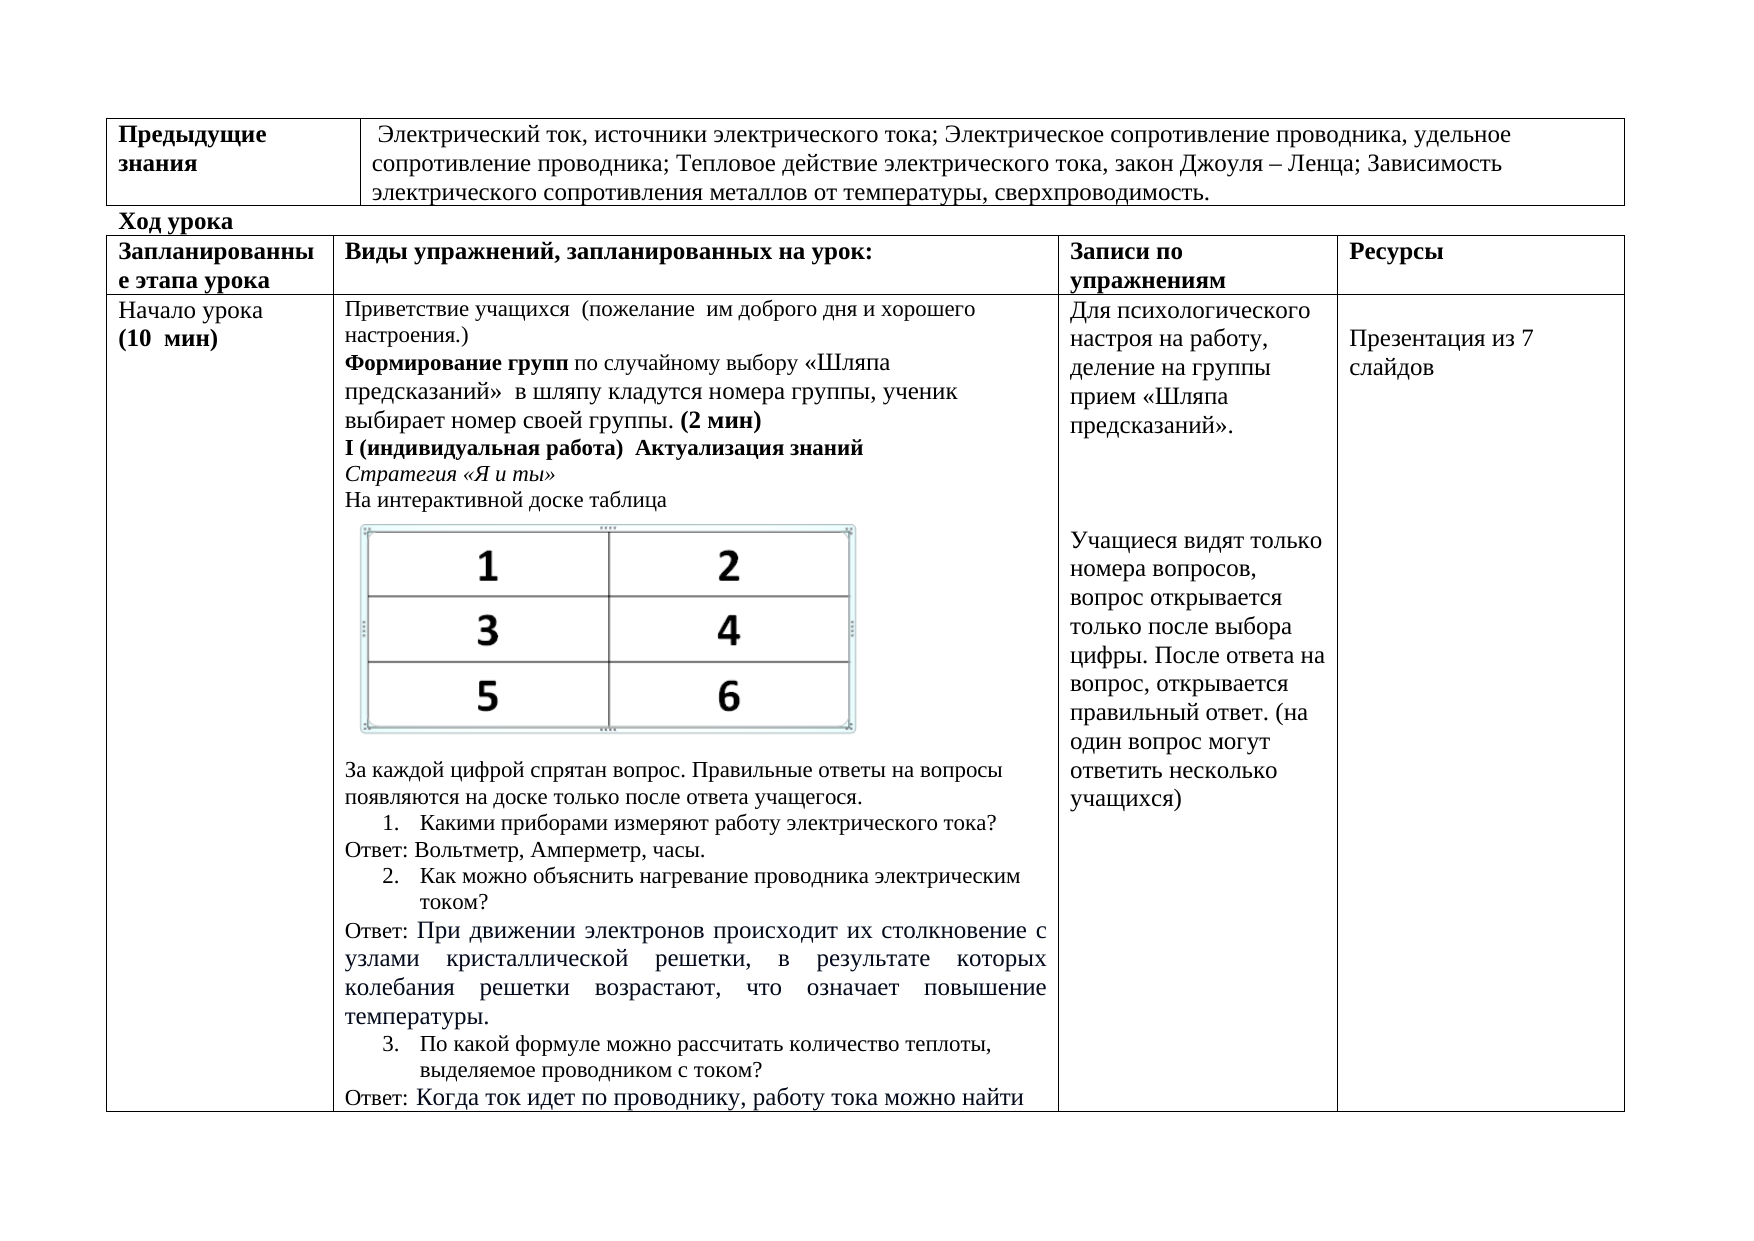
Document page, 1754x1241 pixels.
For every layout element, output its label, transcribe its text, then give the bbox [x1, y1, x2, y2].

picture [350, 512, 865, 757]
table_cell Электрический ток, источники электрического тока; Электрическое сопротивление проводника, удельное сопротивление проводника; Тепловое действие электрического тока, закон Джоуля – Ленца; Зависимость электрического сопротивления металлов от температуры, сверхпроводимость. [361, 119, 1624, 205]
table_header Виды упражнений, запланированных на урок: [334, 236, 1058, 294]
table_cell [334, 295, 1058, 1111]
table_cell Предыдущие знания [107, 119, 360, 205]
table_header Запланированные этапа урока [107, 236, 333, 294]
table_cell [107, 295, 333, 1111]
table_header Ресурсы [1338, 236, 1624, 294]
table_header Записи по упражнениям [1059, 236, 1337, 294]
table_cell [1059, 295, 1337, 1111]
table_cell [1338, 295, 1624, 1111]
text Ход урока [118, 206, 1636, 235]
